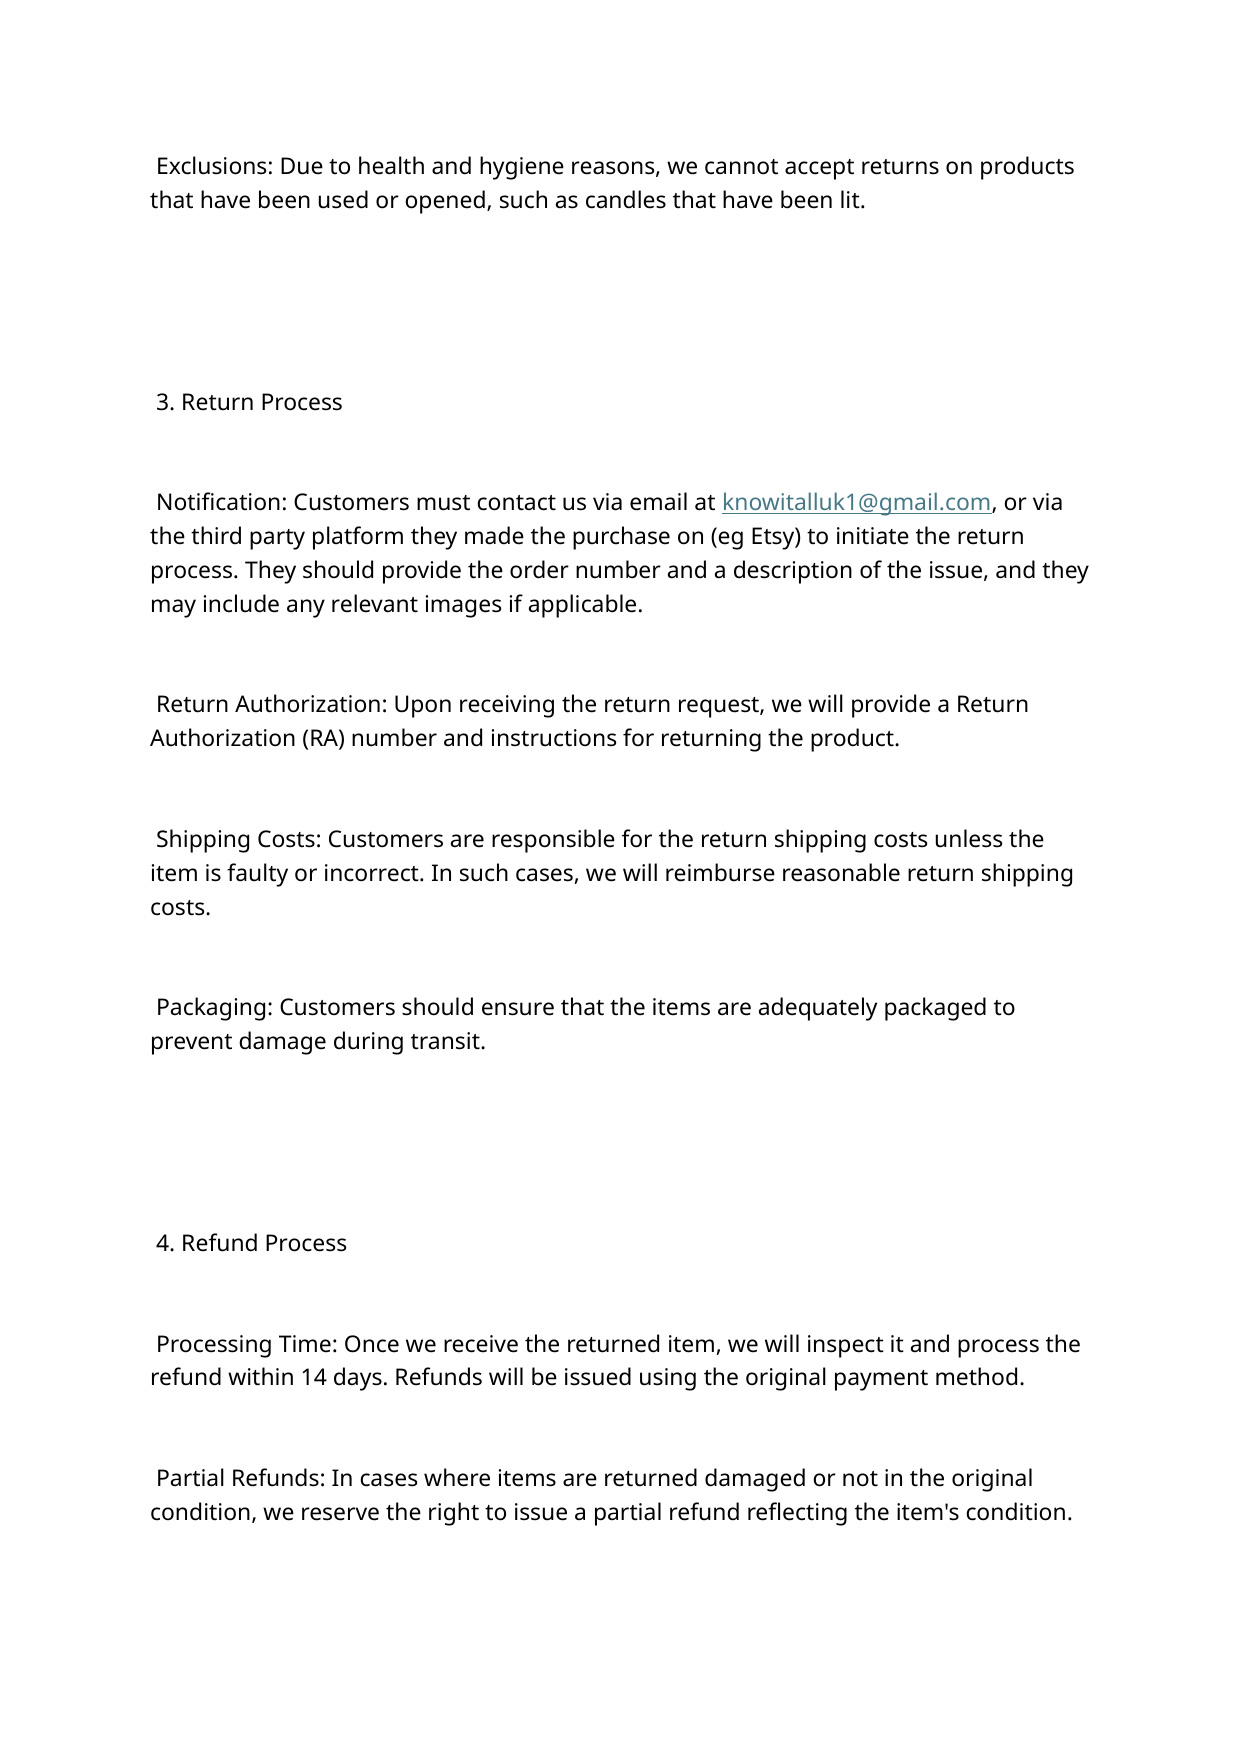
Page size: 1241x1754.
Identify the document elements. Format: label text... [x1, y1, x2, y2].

text Shipping Costs: Customers are responsible for the return shipping costs unless the item is faulty or incorrect. In such cases, we will reimburse reasonable return shipping costs. [150, 823, 1090, 922]
text Notification: Customers must contact us via email at knowitalluk1@gmail.com, or via the third party platform they made the purchase on (eg Etsy) to initiate the return process. They should provide the order number and a description of the issue, and they may include any relevant images if applicable. [150, 486, 1090, 619]
text Processing Time: Once we receive the returned item, we will inspect it and process the refund within 14 days. Refunds will be issued using the original payment method. [150, 1327, 1090, 1392]
text Partial Refunds: In cases where items are returned damaged or not in the original condition, we reserve the right to issue a partial refund reflecting the item's condition. [150, 1462, 1090, 1527]
text Exclusions: Due to health and hygiene reasons, we cannot accept returns on products that have been used or opened, such as candles that have been lit. [150, 150, 1090, 215]
text Return Authorization: Upon receiving the return request, we will provide a Return Authorization (RA) number and instructions for returning the product. [150, 688, 1090, 753]
text 3. Return Process [150, 385, 1090, 417]
text Packaging: Customers should ensure that the items are adequately packaged to prevent damage during transit. [150, 991, 1090, 1056]
text 4. Refund Process [150, 1227, 1090, 1258]
